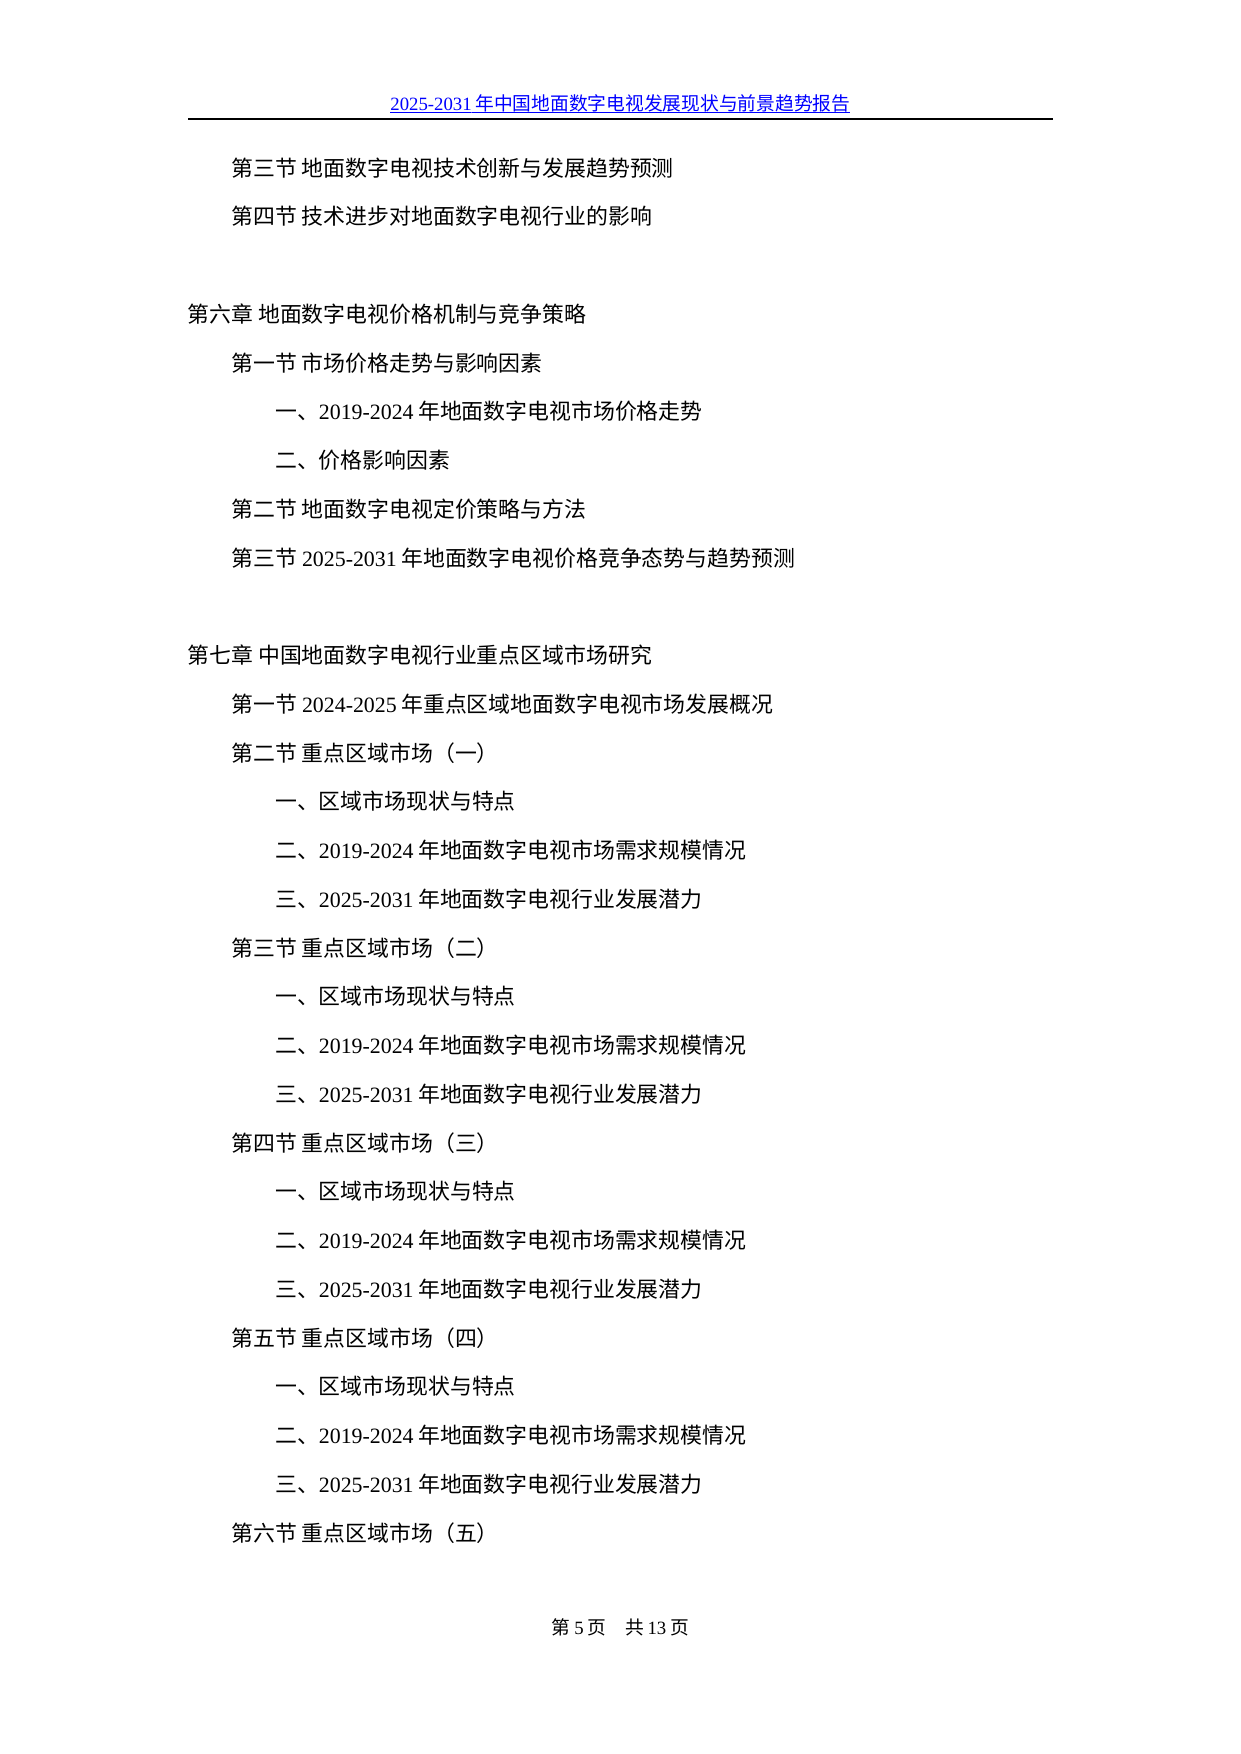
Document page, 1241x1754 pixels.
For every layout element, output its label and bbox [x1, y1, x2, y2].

text [187, 150, 1053, 1548]
